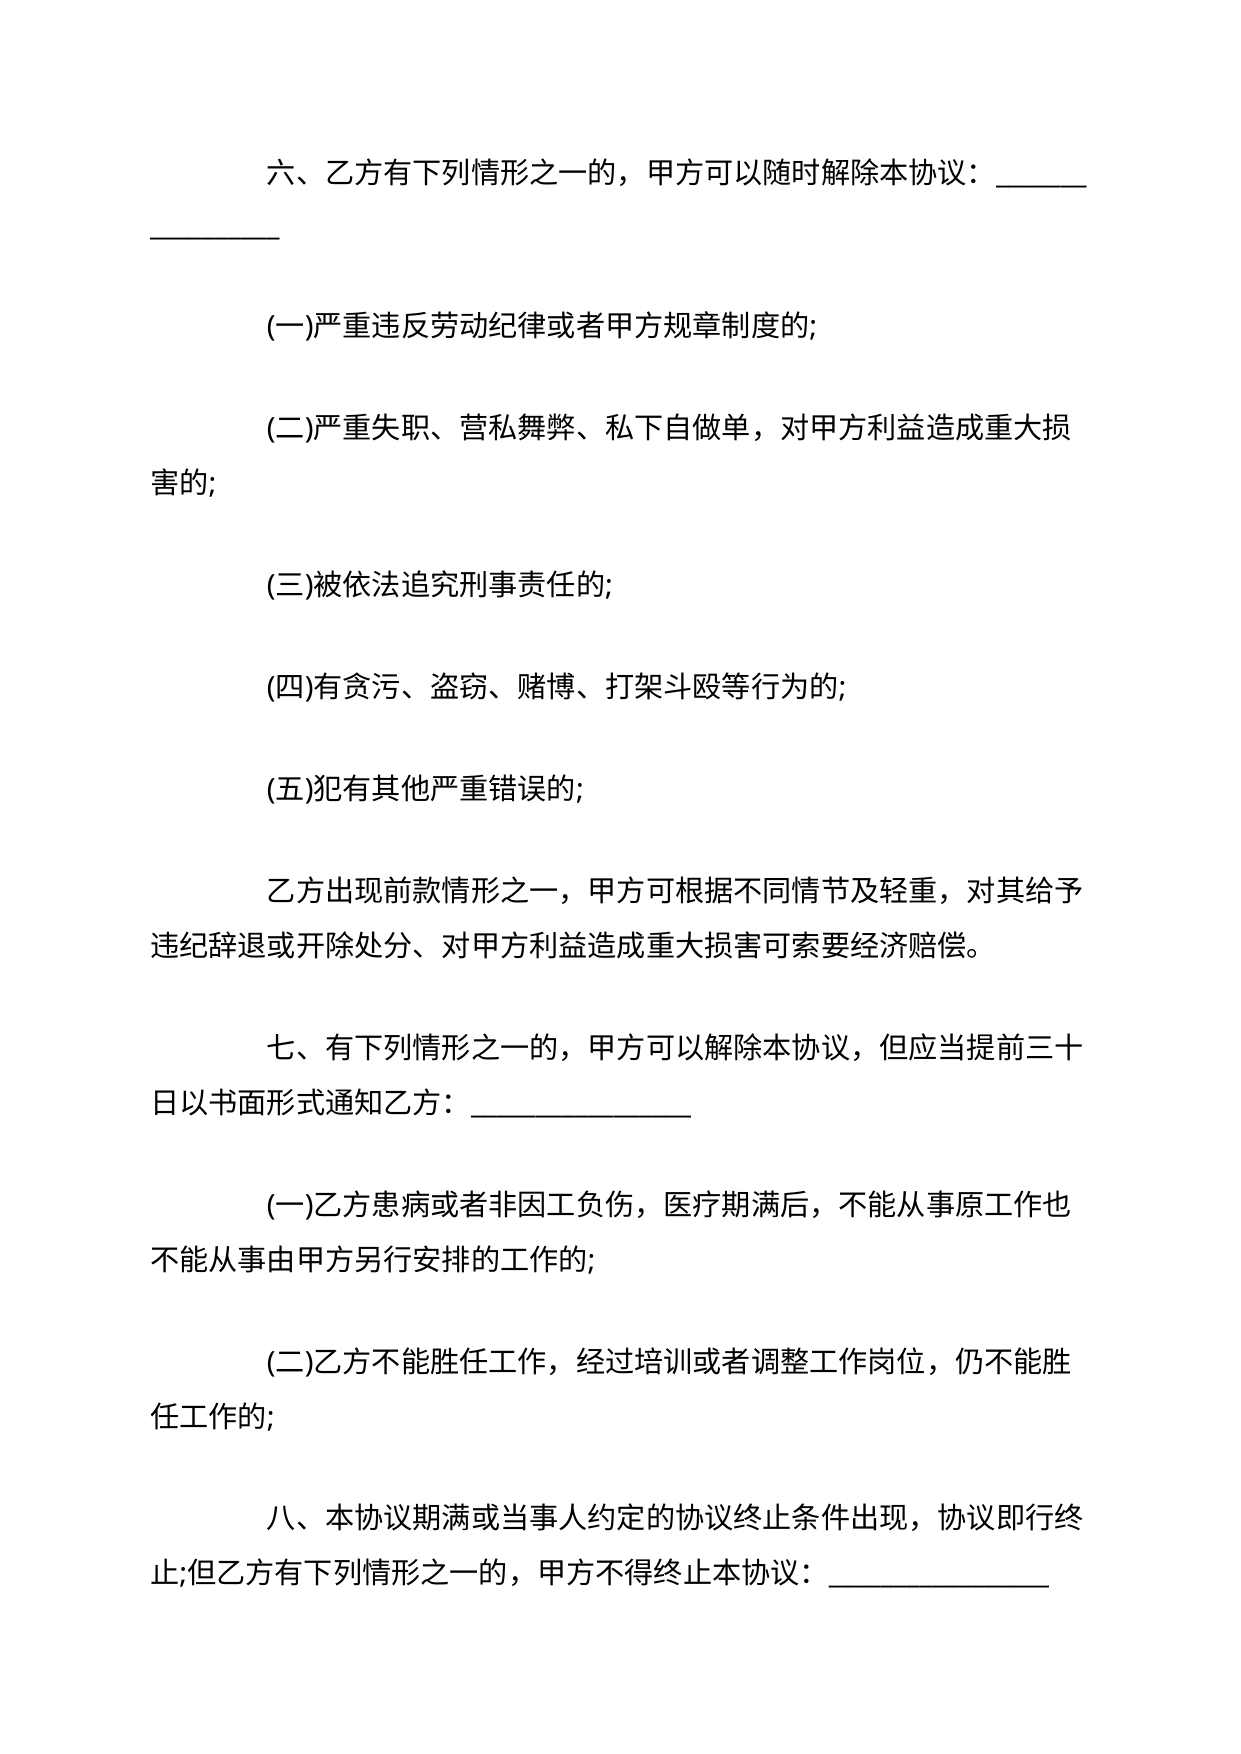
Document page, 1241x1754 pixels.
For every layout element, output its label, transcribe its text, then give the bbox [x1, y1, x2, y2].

text 八、本协议期满或当事人约定的协议终止条件出现，协议即行终止;但乙方有下列情形之一的，甲方不得终止本协议：_________________ [150, 1495, 1090, 1592]
text (二)严重失职、营私舞弊、私下自做单，对甲方利益造成重大损害的; [150, 405, 1090, 502]
text 七、有下列情形之一的，甲方可以解除本协议，但应当提前三十日以书面形式通知乙方：_________________ [150, 1024, 1090, 1122]
text (三)被依法追究刑事责任的; [150, 562, 1090, 604]
text (五)犯有其他严重错误的; [150, 766, 1090, 808]
text (一)乙方患病或者非因工负伤，医疗期满后，不能从事原工作也不能从事由甲方另行安排的工作的; [150, 1181, 1090, 1278]
text (一)严重违反劳动纪律或者甲方规章制度的; [150, 303, 1090, 345]
text (四)有贪污、盗窃、赌博、打架斗殴等行为的; [150, 664, 1090, 706]
text 六、乙方有下列情形之一的，甲方可以随时解除本协议：_________________ [150, 150, 1090, 244]
text (二)乙方不能胜任工作，经过培训或者调整工作岗位，仍不能胜任工作的; [150, 1338, 1090, 1436]
text 乙方出现前款情形之一，甲方可根据不同情节及轻重，对其给予违纪辞退或开除处分、对甲方利益造成重大损害可索要经济赔偿。 [150, 868, 1090, 965]
